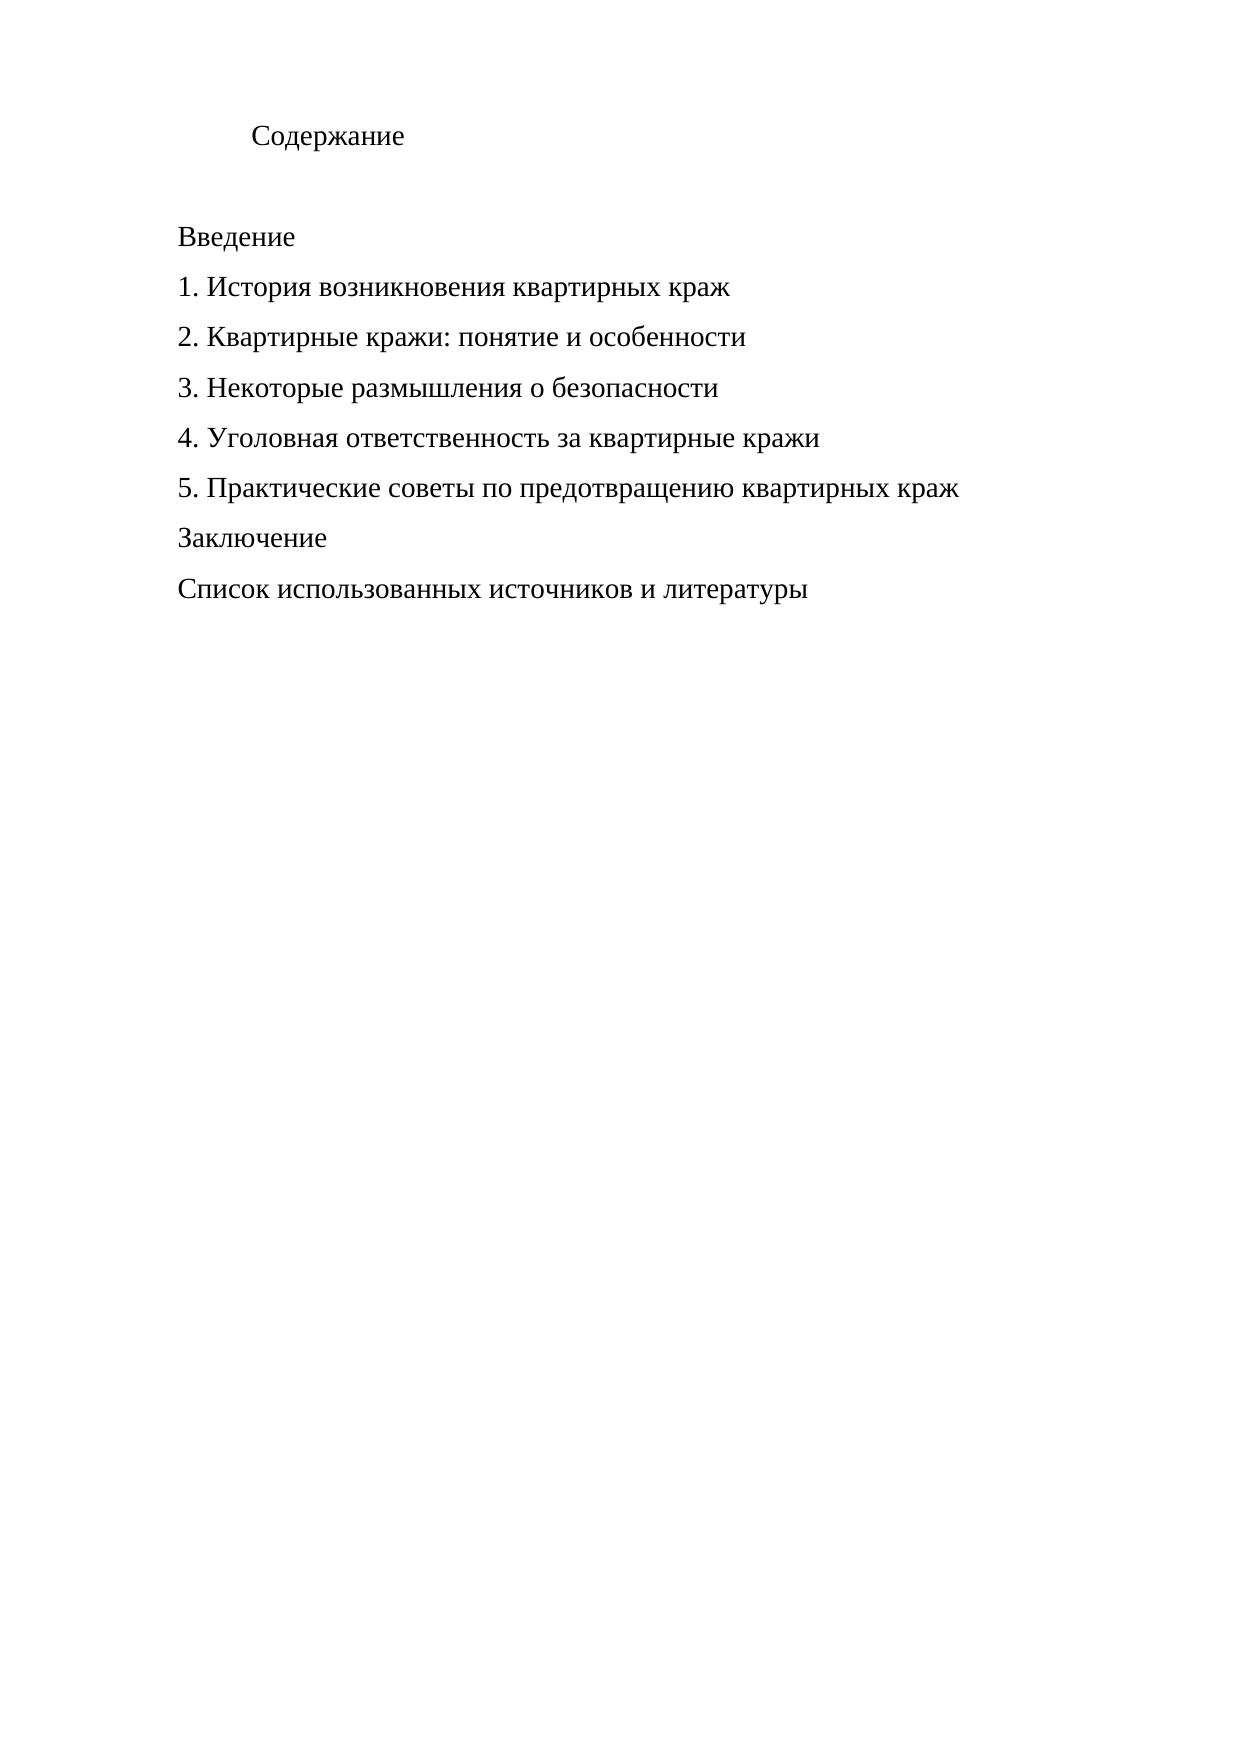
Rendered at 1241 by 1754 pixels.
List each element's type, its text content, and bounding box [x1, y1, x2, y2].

text 3. Некоторые размышления о безопасности [177, 370, 1152, 403]
text 2. Квартирные кражи: понятие и особенности [177, 319, 1152, 353]
text 4. Уголовная ответственность за квартирные кражи [177, 420, 1152, 453]
text 1. История возникновения квартирных краж [177, 269, 1152, 303]
text Заключение [177, 521, 1152, 554]
text Список использованных источников и литературы [177, 571, 1152, 604]
text Введение [177, 219, 1152, 252]
text Содержание [177, 118, 1152, 152]
text 5. Практические советы по предотвращению квартирных краж [177, 470, 1152, 504]
